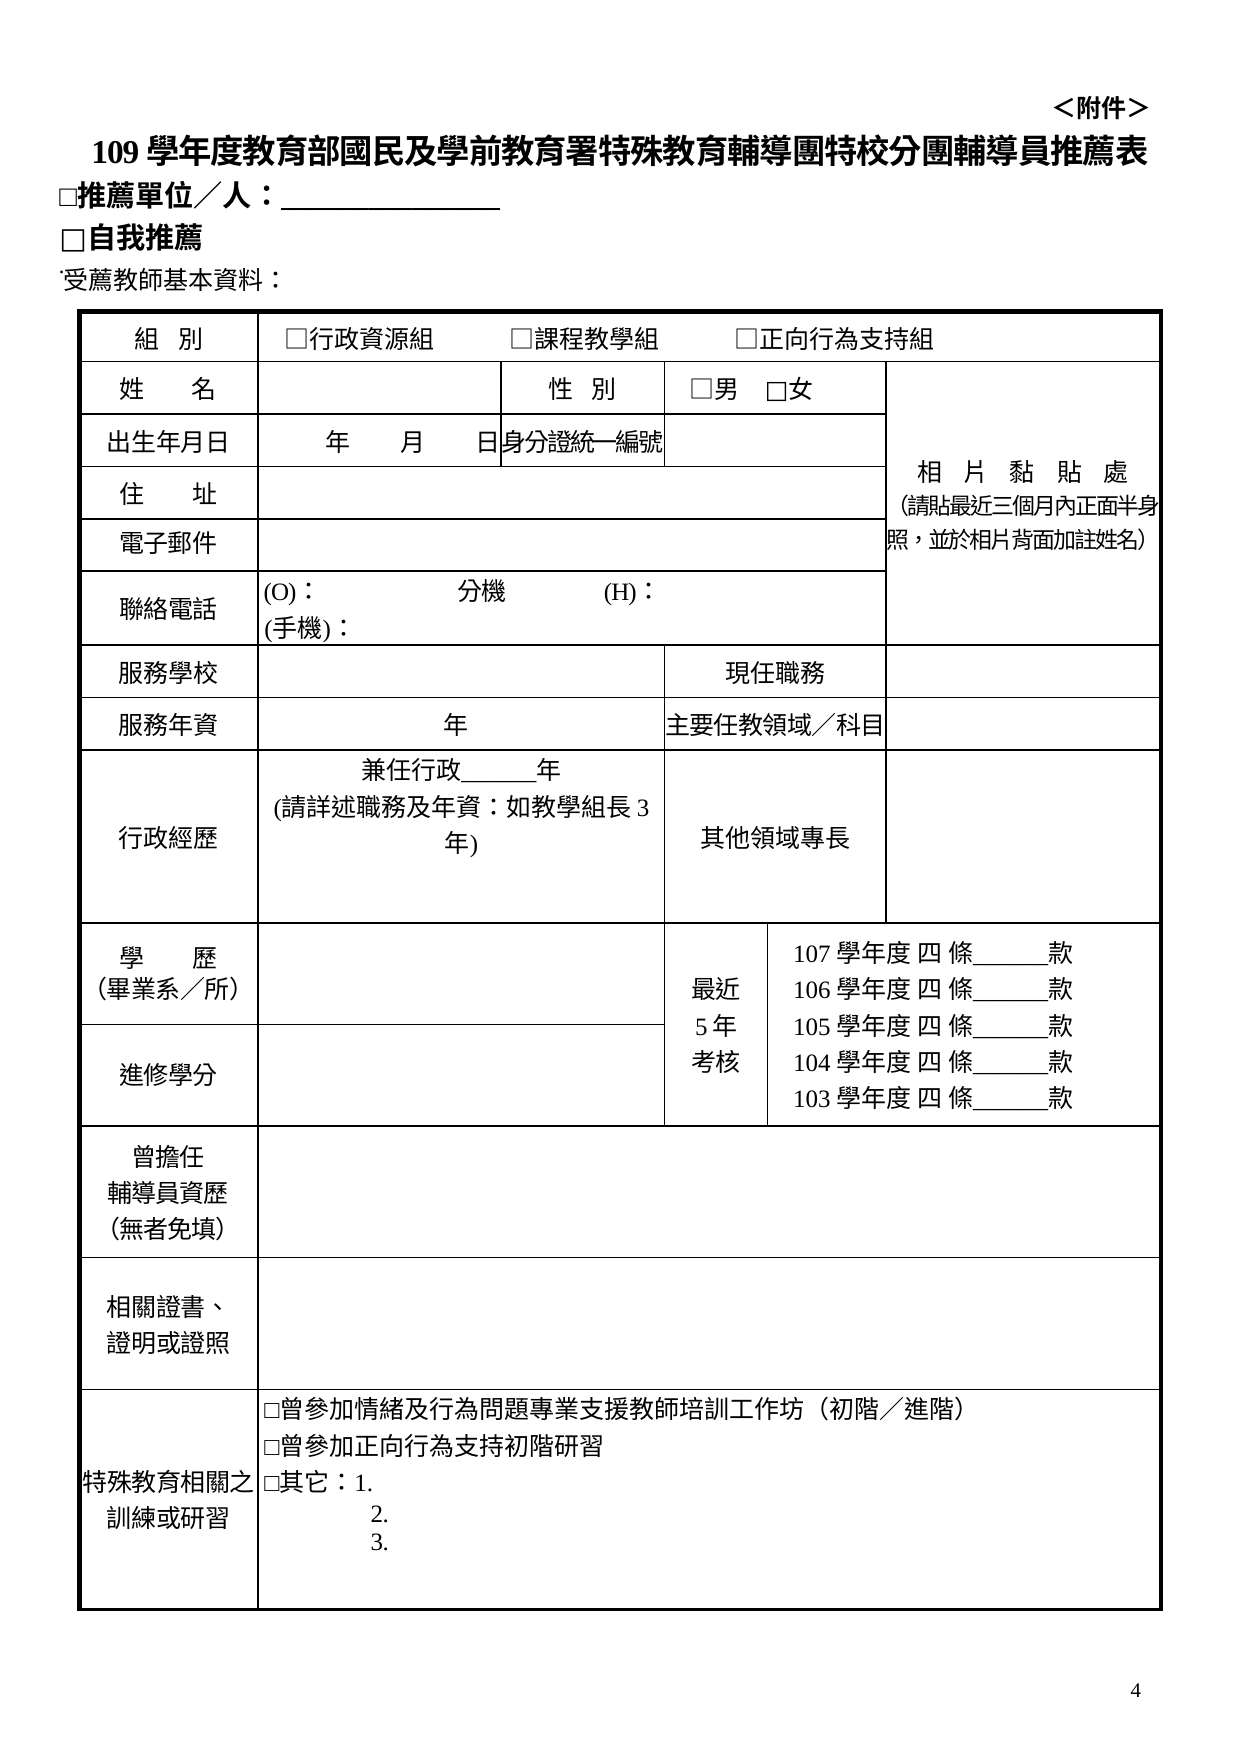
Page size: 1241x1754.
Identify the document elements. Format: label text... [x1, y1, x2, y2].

table_cell 年 月 日 [259, 415, 500, 466]
table_cell 進修學分 [82, 1025, 257, 1125]
table_cell [259, 646, 664, 697]
table_cell 住 址 [82, 467, 257, 518]
table_cell 年 [259, 698, 664, 749]
table_cell 主要任教領域／科目 [665, 698, 885, 749]
table_cell 其他領域專長 [665, 751, 885, 922]
table_cell [259, 467, 885, 518]
table_cell 曾擔任 輔導員資歷 （無者免填） [82, 1127, 257, 1257]
table_cell □男 □女 [665, 362, 885, 413]
table_cell 身分證統一編號 [502, 415, 664, 466]
table_cell [259, 362, 500, 413]
table_cell 107 學年度 四 條______款 106 學年度 四 條______款 105 學年度 四 條______款 104 學年度 四 條______款 103 學年度 四 條______款 [768, 924, 1159, 1125]
table_cell 服務年資 [82, 698, 257, 749]
table_cell (O)： 分機 (H)： (手機)： [259, 572, 885, 644]
table_cell [259, 520, 885, 570]
table_cell □曾參加情緒及行為問題專業支援教師培訓工作坊（初階／進階） □曾參加正向行為支持初階研習 □其它：1. 2. 3. [259, 1390, 1159, 1608]
table_cell 特殊教育相關之訓練或研習 [82, 1390, 257, 1608]
table_cell 電子郵件 [82, 520, 257, 570]
table_cell [887, 751, 1159, 922]
table_cell 服務學校 [82, 646, 257, 697]
table_cell 相 片 黏 貼 處 （請貼最近三個月內正面半身照，並於相片背面加註姓名） [887, 362, 1159, 644]
table_cell [259, 1258, 1159, 1389]
table_cell 性 別 [502, 362, 664, 413]
table_cell 兼任行政______年 (請詳述職務及年資：如教學組長3年) [259, 751, 664, 922]
table_cell [259, 1127, 1159, 1257]
table_cell 學 歷 （畢業系／所） [82, 924, 257, 1023]
table_cell [665, 415, 885, 466]
table_cell 姓 名 [82, 362, 257, 413]
text ˙受薦教師基本資料： [59, 256, 1152, 298]
table_cell [259, 1025, 664, 1125]
table_cell 行政經歷 [82, 751, 257, 922]
table_cell 最近 5年 考核 [665, 924, 767, 1125]
table_cell 現任職務 [665, 646, 885, 697]
table_cell 相關證書、 證明或證照 [82, 1258, 257, 1389]
text 109學年度教育部國民及學前教育署特殊教育輔導團特校分團輔導員推薦表 [89, 125, 1152, 173]
table_cell 出生年月日 [82, 415, 257, 466]
text ＜附件＞ [89, 89, 1152, 125]
table_cell [887, 646, 1159, 697]
text □推薦單位／人：_______________ [59, 173, 1152, 215]
table_cell [259, 924, 664, 1023]
text □自我推薦 [59, 215, 1152, 256]
table_cell [887, 698, 1159, 749]
table_header □行政資源組 □課程教學組 □正向行為支持組 [259, 314, 1159, 361]
table_cell 聯絡電話 [82, 572, 257, 644]
table_header 組 別 [82, 314, 257, 361]
